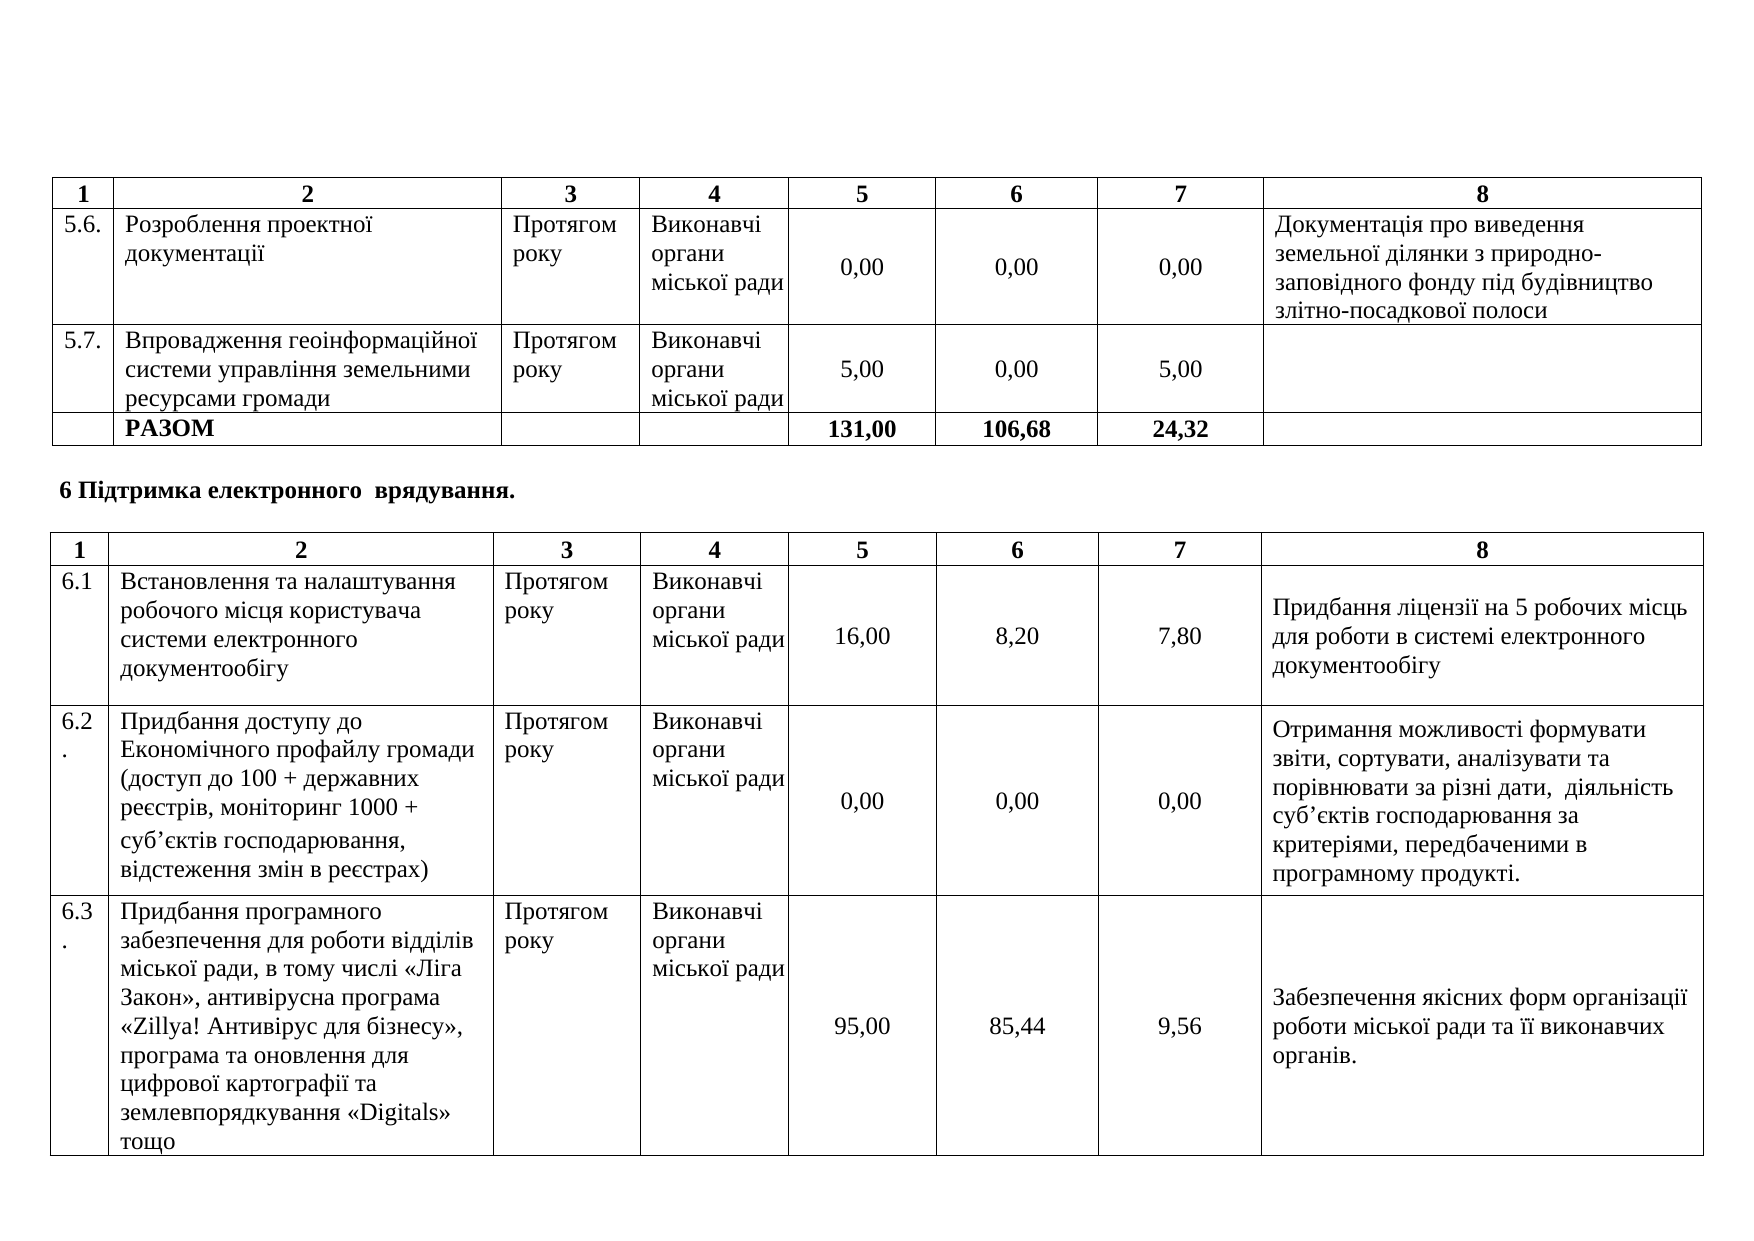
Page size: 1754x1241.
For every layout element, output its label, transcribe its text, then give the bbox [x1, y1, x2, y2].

table_cell 5 [789, 178, 935, 208]
table_cell Протягом року [502, 325, 639, 412]
table_cell Документація про виведення земельної ділянки з природно-заповідного фонду під будівництво злітно-посадкової полоси [1264, 209, 1701, 324]
table_header 4 [641, 533, 788, 565]
table_header 1 [51, 533, 108, 565]
table_cell 106,68 [936, 413, 1097, 445]
table_cell 95,00 [789, 896, 936, 1155]
table_cell 5.6. [53, 209, 113, 324]
table_cell Виконавчі органи міської ради [641, 706, 788, 895]
table_cell РАЗОМ [114, 413, 501, 445]
table_cell Встановлення та налаштування робочого місця користувача системи електронного документообігу [109, 566, 493, 705]
table_cell [1264, 325, 1701, 412]
table_header 7 [1099, 533, 1261, 565]
table_cell 6.1 [51, 566, 108, 705]
text 6 Підтримка електронного врядування. [59, 475, 1695, 503]
table_cell 0,00 [789, 706, 936, 895]
table_cell 0,00 [936, 209, 1097, 324]
table_cell 0,00 [1099, 706, 1261, 895]
table_cell Розроблення проектної документації [114, 209, 501, 324]
table_cell 24,32 [1098, 413, 1263, 445]
table_cell Протягом року [494, 706, 640, 895]
table_cell 5,00 [789, 325, 935, 412]
table_cell 0,00 [937, 706, 1098, 895]
table_cell 5.7. [53, 325, 113, 412]
table_cell 16,00 [789, 566, 936, 705]
table_header 5 [789, 533, 936, 565]
table_header 8 [1262, 533, 1703, 565]
table_cell 6 [936, 178, 1097, 208]
table_cell 8,20 [937, 566, 1098, 705]
table_cell 7 [1098, 178, 1263, 208]
table_cell Придбання ліцензії на 5 робочих місць для роботи в системі електронного документообігу [1262, 566, 1703, 705]
table_cell 1 [53, 178, 113, 208]
table_cell 3 [502, 178, 639, 208]
table_cell 0,00 [789, 209, 935, 324]
table_cell Протягом року [494, 896, 640, 1155]
table_cell [53, 413, 113, 445]
table_cell Виконавчі органи міської ради [641, 896, 788, 1155]
table_cell 85,44 [937, 896, 1098, 1155]
table_cell Впровадження геоінформаційної системи управління земельними ресурсами громади [114, 325, 501, 412]
table_cell 5,00 [1098, 325, 1263, 412]
table_cell 0,00 [1098, 209, 1263, 324]
table_header 6 [937, 533, 1098, 565]
table_cell 6.3. [51, 896, 108, 1155]
table_cell 4 [640, 178, 788, 208]
table_cell Виконавчі органи міської ради [641, 566, 788, 705]
table_cell 0,00 [936, 325, 1097, 412]
table_cell Придбання програмного забезпечення для роботи відділів міської ради, в тому числі «Ліга Закон», антивірусна програма «Zillya! Антивірус для бізнесу», програма та оновлення для цифрової картографії та землевпорядкування «Digitals» тощо [109, 896, 493, 1155]
table_header 2 [109, 533, 493, 565]
table_cell Виконавчі органи міської ради [640, 325, 788, 412]
table_header 3 [494, 533, 640, 565]
table_cell [1264, 413, 1701, 445]
table_cell Протягом року [494, 566, 640, 705]
table_cell 9,56 [1099, 896, 1261, 1155]
table_cell Придбання доступу до Економічного профайлу громади (доступ до 100 + державних реєстрів, моніторинг 1000 + суб’єктів господарювання, відстеження змін в реєстрах) [109, 706, 493, 895]
table_cell Забезпечення якісних форм організації роботи міської ради та її виконавчих органів. [1262, 896, 1703, 1155]
table_cell [502, 413, 639, 445]
table_cell 131,00 [789, 413, 935, 445]
table_cell 6.2. [51, 706, 108, 895]
table_cell 2 [114, 178, 501, 208]
table_cell Отримання можливості формувати звіти, сортувати, аналізувати та порівнювати за різні дати, діяльність суб’єктів господарювання за критеріями, передбаченими в програмному продукті. [1262, 706, 1703, 895]
table_cell 7,80 [1099, 566, 1261, 705]
table_cell 8 [1264, 178, 1701, 208]
table_cell Виконавчі органи міської ради [640, 209, 788, 324]
table_cell Протягом року [502, 209, 639, 324]
table_cell [640, 413, 788, 445]
